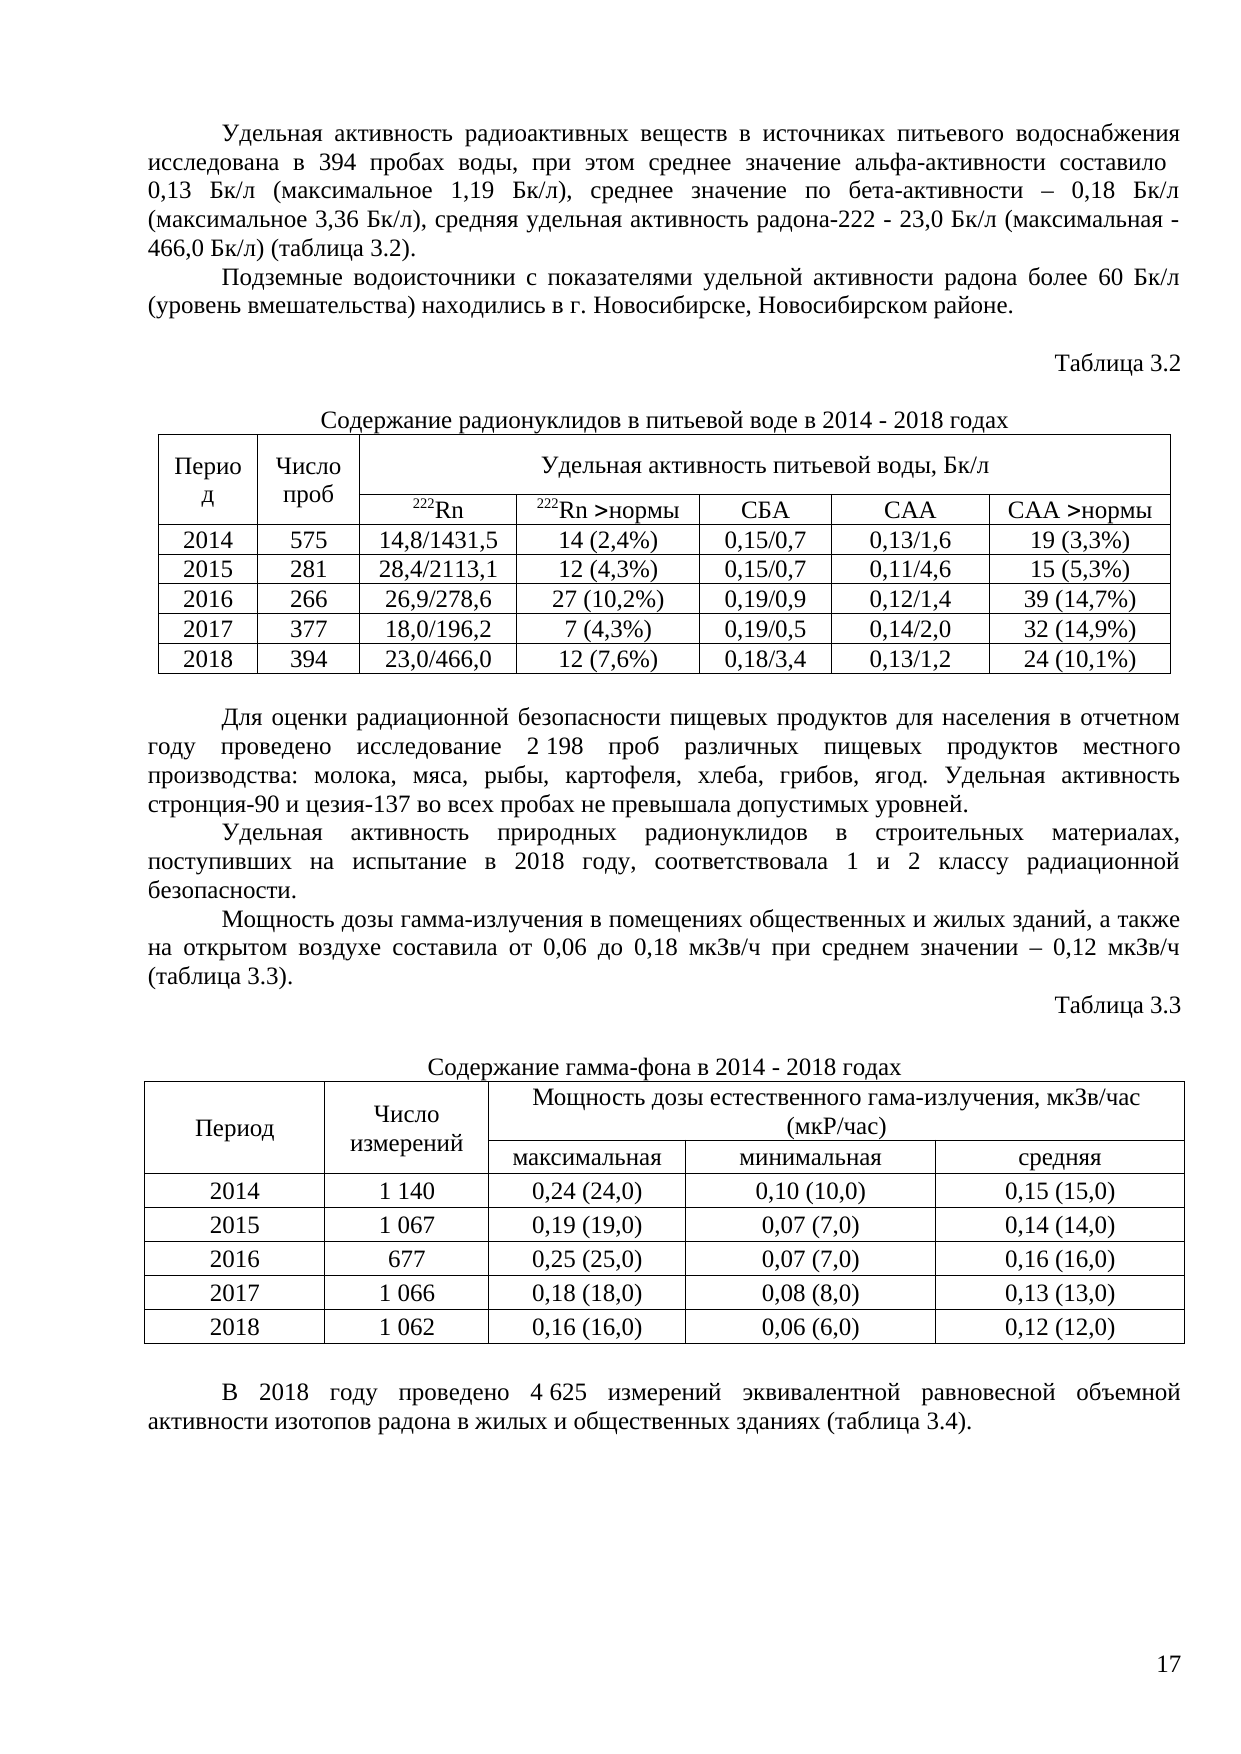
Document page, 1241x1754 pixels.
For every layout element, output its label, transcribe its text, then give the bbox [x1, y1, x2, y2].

text Удельная активность радиоактивных веществ в источниках питьевого водоснабжения исследована в 394 пробах воды, при этом среднее значение альфа-активности составило 0,13 Бк/л (максимальное 1,19 Бк/л), среднее значение по бета-активности – 0,18 Бк/л (максимальное 3,36 Бк/л), средняя удельная активность радона-222 - 23,0 Бк/л (максимальная - 466,0 Бк/л) (таблица 3.2). [148, 118, 1181, 262]
table_header Удельная активность питьевой воды, Бк/л [360, 435, 1170, 494]
table_cell 2015 [159, 555, 257, 583]
table_cell 222Rn нормы [517, 495, 699, 524]
table_cell 0,08 (8,0) [686, 1276, 935, 1309]
table_cell САА нормы [990, 495, 1170, 524]
table_cell 2014 [145, 1174, 324, 1207]
table_cell 18,0/196,2 [360, 614, 516, 643]
table_cell 12 (7,6%) [517, 644, 699, 673]
table_cell 0,13/1,6 [832, 525, 989, 553]
table_cell 2014 [159, 525, 257, 553]
table_cell максимальная [489, 1141, 685, 1173]
table_cell 39 (14,7%) [990, 584, 1170, 613]
table_cell 12 (4,3%) [517, 555, 699, 583]
table_cell 1 067 [325, 1208, 488, 1241]
table_cell 266 [258, 584, 359, 613]
table_cell 7 (4,3%) [517, 614, 699, 643]
table_cell 0,16 (16,0) [489, 1310, 685, 1343]
table_cell 32 (14,9%) [990, 614, 1170, 643]
table_cell 0,06 (6,0) [686, 1310, 935, 1343]
table_cell 0,12/1,4 [832, 584, 989, 613]
table_header Мощность дозы естественного гама-излучения, мкЗв/час (мкР/час) [489, 1082, 1184, 1139]
table_cell 2015 [145, 1208, 324, 1241]
table_cell 394 [258, 644, 359, 673]
table_cell средняя [936, 1141, 1184, 1173]
table_cell 0,19/0,9 [700, 584, 831, 613]
text Таблица 3.3 [148, 990, 1181, 1019]
table_cell 0,10 (10,0) [686, 1174, 935, 1207]
text Удельная активность природных радионуклидов в строительных материалах, поступивших на испытание в 2018 году, соответствовала 1 и 2 классу радиационной безопасности. [148, 817, 1181, 904]
table_cell 281 [258, 555, 359, 583]
text Подземные водоисточники с показателями удельной активности радона более 60 Бк/л (уровень вмешательства) находились в г. Новосибирске, Новосибирском районе. [148, 262, 1181, 319]
table_cell 0,11/4,6 [832, 555, 989, 583]
table_cell 677 [325, 1242, 488, 1275]
table_cell 2016 [145, 1242, 324, 1275]
table_cell минимальная [686, 1141, 935, 1173]
table_cell 2016 [159, 584, 257, 613]
table_header Число проб [258, 435, 359, 524]
table_cell 19 (3,3%) [990, 525, 1170, 553]
table_cell 0,16 (16,0) [936, 1242, 1184, 1275]
table_cell 1 066 [325, 1276, 488, 1309]
table_header Период [159, 435, 257, 524]
table_header Число измерений [325, 1082, 488, 1173]
table_cell СБА [700, 495, 831, 524]
table_cell 377 [258, 614, 359, 643]
table_cell 0,14/2,0 [832, 614, 989, 643]
table_cell 0,24 (24,0) [489, 1174, 685, 1207]
table_cell 0,13/1,2 [832, 644, 989, 673]
table_cell 0,14 (14,0) [936, 1208, 1184, 1241]
table_cell 575 [258, 525, 359, 553]
table_cell 24 (10,1%) [990, 644, 1170, 673]
text Таблица 3.2 [148, 348, 1181, 377]
table_cell 1 062 [325, 1310, 488, 1343]
text Содержание гамма-фона в 2014 - 2018 годах [148, 1052, 1181, 1081]
text В 2018 году проведено 4 625 измерений эквивалентной равновесной объемной активности изотопов радона в жилых и общественных зданиях (таблица 3.4). [148, 1377, 1181, 1435]
table_cell 0,07 (7,0) [686, 1242, 935, 1275]
table_cell 0,19 (19,0) [489, 1208, 685, 1241]
table_cell 26,9/278,6 [360, 584, 516, 613]
table_cell 0,15 (15,0) [936, 1174, 1184, 1207]
table_cell 14 (2,4%) [517, 525, 699, 553]
table_cell 1 140 [325, 1174, 488, 1207]
table_cell 2018 [159, 644, 257, 673]
table_cell 14,8/1431,5 [360, 525, 516, 553]
table_cell 0,25 (25,0) [489, 1242, 685, 1275]
table_cell 0,18/3,4 [700, 644, 831, 673]
table_cell 0,15/0,7 [700, 525, 831, 553]
table_cell 0,18 (18,0) [489, 1276, 685, 1309]
text Мощность дозы гамма-излучения в помещениях общественных и жилых зданий, а также на открытом воздухе составила от 0,06 до 0,18 мкЗв/ч при среднем значении – 0,12 мкЗв/ч (таблица 3.3). [148, 904, 1181, 990]
table_cell САА [832, 495, 989, 524]
table_cell 0,13 (13,0) [936, 1276, 1184, 1309]
table_cell 2017 [145, 1276, 324, 1309]
table_cell 15 (5,3%) [990, 555, 1170, 583]
table_cell 222Rn [360, 495, 516, 524]
table_cell 2017 [159, 614, 257, 643]
text Содержание радионуклидов в питьевой воде в 2014 - 2018 годах [148, 406, 1181, 434]
table_cell 2018 [145, 1310, 324, 1343]
table_header Период [145, 1082, 324, 1173]
table_cell 0,19/0,5 [700, 614, 831, 643]
table_cell 0,15/0,7 [700, 555, 831, 583]
text Для оценки радиационной безопасности пищевых продуктов для населения в отчетном году проведено исследование 2 198 проб различных пищевых продуктов местного производства: молока, мяса, рыбы, картофеля, хлеба, грибов, ягод. Удельная активность стронция-90 и цезия-137 во всех пробах не превышала допустимых уровней. [148, 702, 1181, 817]
table_cell 0,07 (7,0) [686, 1208, 935, 1241]
table_cell 0,12 (12,0) [936, 1310, 1184, 1343]
table_cell 23,0/466,0 [360, 644, 516, 673]
table_cell 27 (10,2%) [517, 584, 699, 613]
table_cell 28,4/2113,1 [360, 555, 516, 583]
